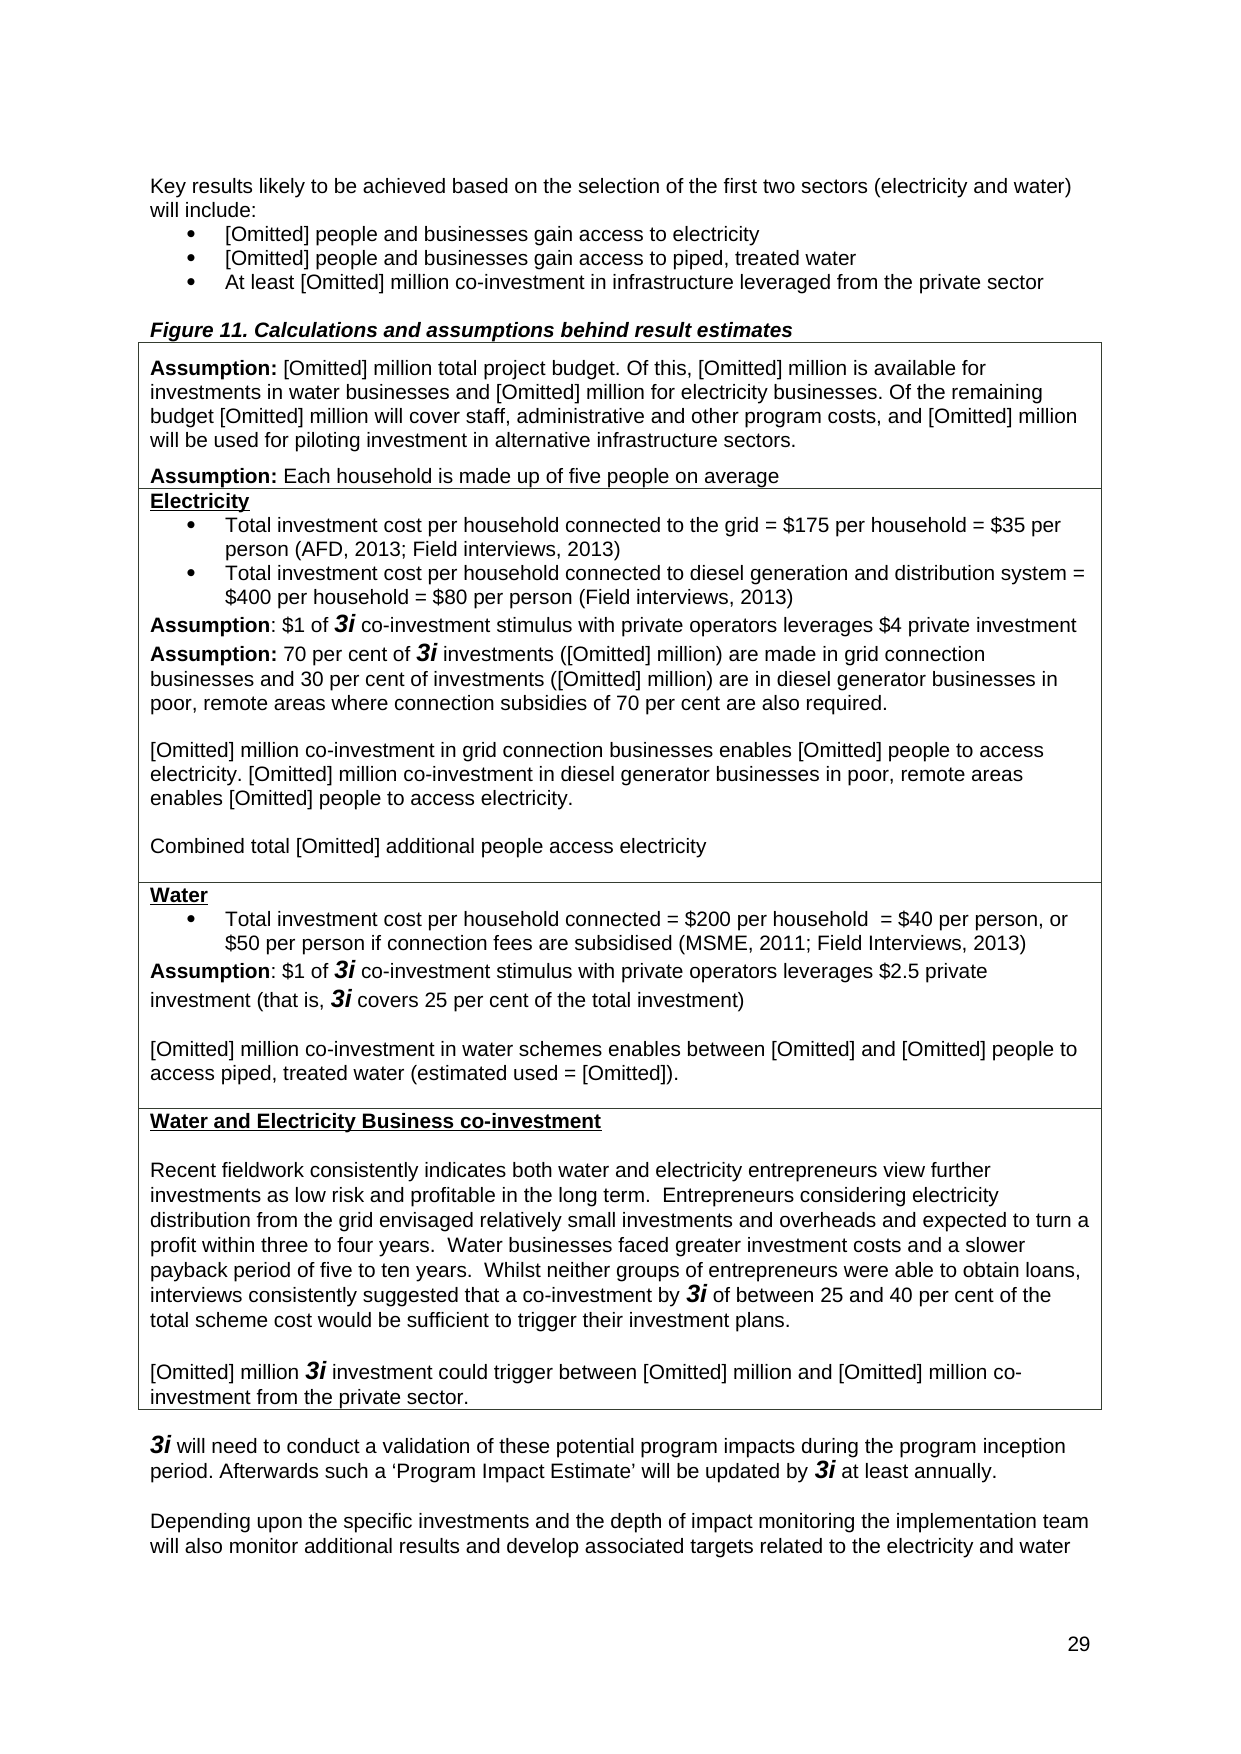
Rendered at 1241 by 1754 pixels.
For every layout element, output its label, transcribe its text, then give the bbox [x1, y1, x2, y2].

text Key results likely to be achieved based on the selection of the first two sectors (electricity and water) will include: [150, 174, 1090, 222]
table_cell Water and Electricity Business co-investment Recent fieldwork consistently indicates both water and electricity entrepreneurs view further investments as low risk and profitable in the long term. Entrepreneurs considering electricity distribution from the grid envisaged relatively small investments and overheads and expected to turn a profit within three to four years. Water businesses faced greater investment costs and a slower payback period of five to ten years. Whilst neither groups of entrepreneurs were able to obtain loans, interviews consistently suggested that a co-investment by 3i of between 25 and 40 per cent of the total scheme cost would be sufficient to trigger their investment plans. [Omitted] million 3i investment could trigger between [Omitted] million and [Omitted] million co-investment from the private sector. [139, 1109, 1101, 1409]
list [Omitted] people and businesses gain access to electricity [187, 222, 1090, 246]
list [Omitted] people and businesses gain access to piped, treated water [187, 246, 1090, 270]
table_cell Electricity Total investment cost per household connected to the grid = $175 per household = $35 per person (AFD, 2013; Field interviews, 2013) Total investment cost per household connected to diesel generation and distribution system = $400 per household = $80 per person (Field interviews, 2013) Assumption: $1 of 3i co-investment stimulus with private operators leverages $4 private investment Assumption: 70 per cent of 3i investments ([Omitted] million) are made in grid connection businesses and 30 per cent of investments ([Omitted] million) are in diesel generator businesses in poor, remote areas where connection subsidies of 70 per cent are also required. [Omitted] million co-investment in grid connection businesses enables [Omitted] people to access electricity. [Omitted] million co-investment in diesel generator businesses in poor, remote areas enables [Omitted] people to access electricity. Combined total [Omitted] additional people access electricity [139, 489, 1101, 882]
text 3i will need to conduct a validation of these potential program impacts during the program inception period. Afterwards such a ‘Program Impact Estimate’ will be updated by 3i at least annually. [150, 1434, 1090, 1484]
text Figure 11. Calculations and assumptions behind result estimates [150, 318, 1090, 342]
list At least [Omitted] million co-investment in infrastructure leveraged from the private sector [187, 270, 1090, 294]
table_cell Water Total investment cost per household connected = $200 per household = $40 per person, or $50 per person if connection fees are subsidised (MSME, 2011; Field Interviews, 2013) Assumption: $1 of 3i co-investment stimulus with private operators leverages $2.5 private investment (that is, 3i covers 25 per cent of the total investment) [Omitted] million co-investment in water schemes enables between [Omitted] and [Omitted] people to access piped, treated water (estimated used = [Omitted]). [139, 883, 1101, 1108]
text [150, 1509, 1090, 1559]
table_header Assumption: [Omitted] million total project budget. Of this, [Omitted] million is available for investments in water businesses and [Omitted] million for electricity businesses. Of the remaining budget [Omitted] million will cover staff, administrative and other program costs, and [Omitted] million will be used for piloting investment in alternative infrastructure sectors. Assumption: Each household is made up of five people on average [139, 343, 1101, 488]
